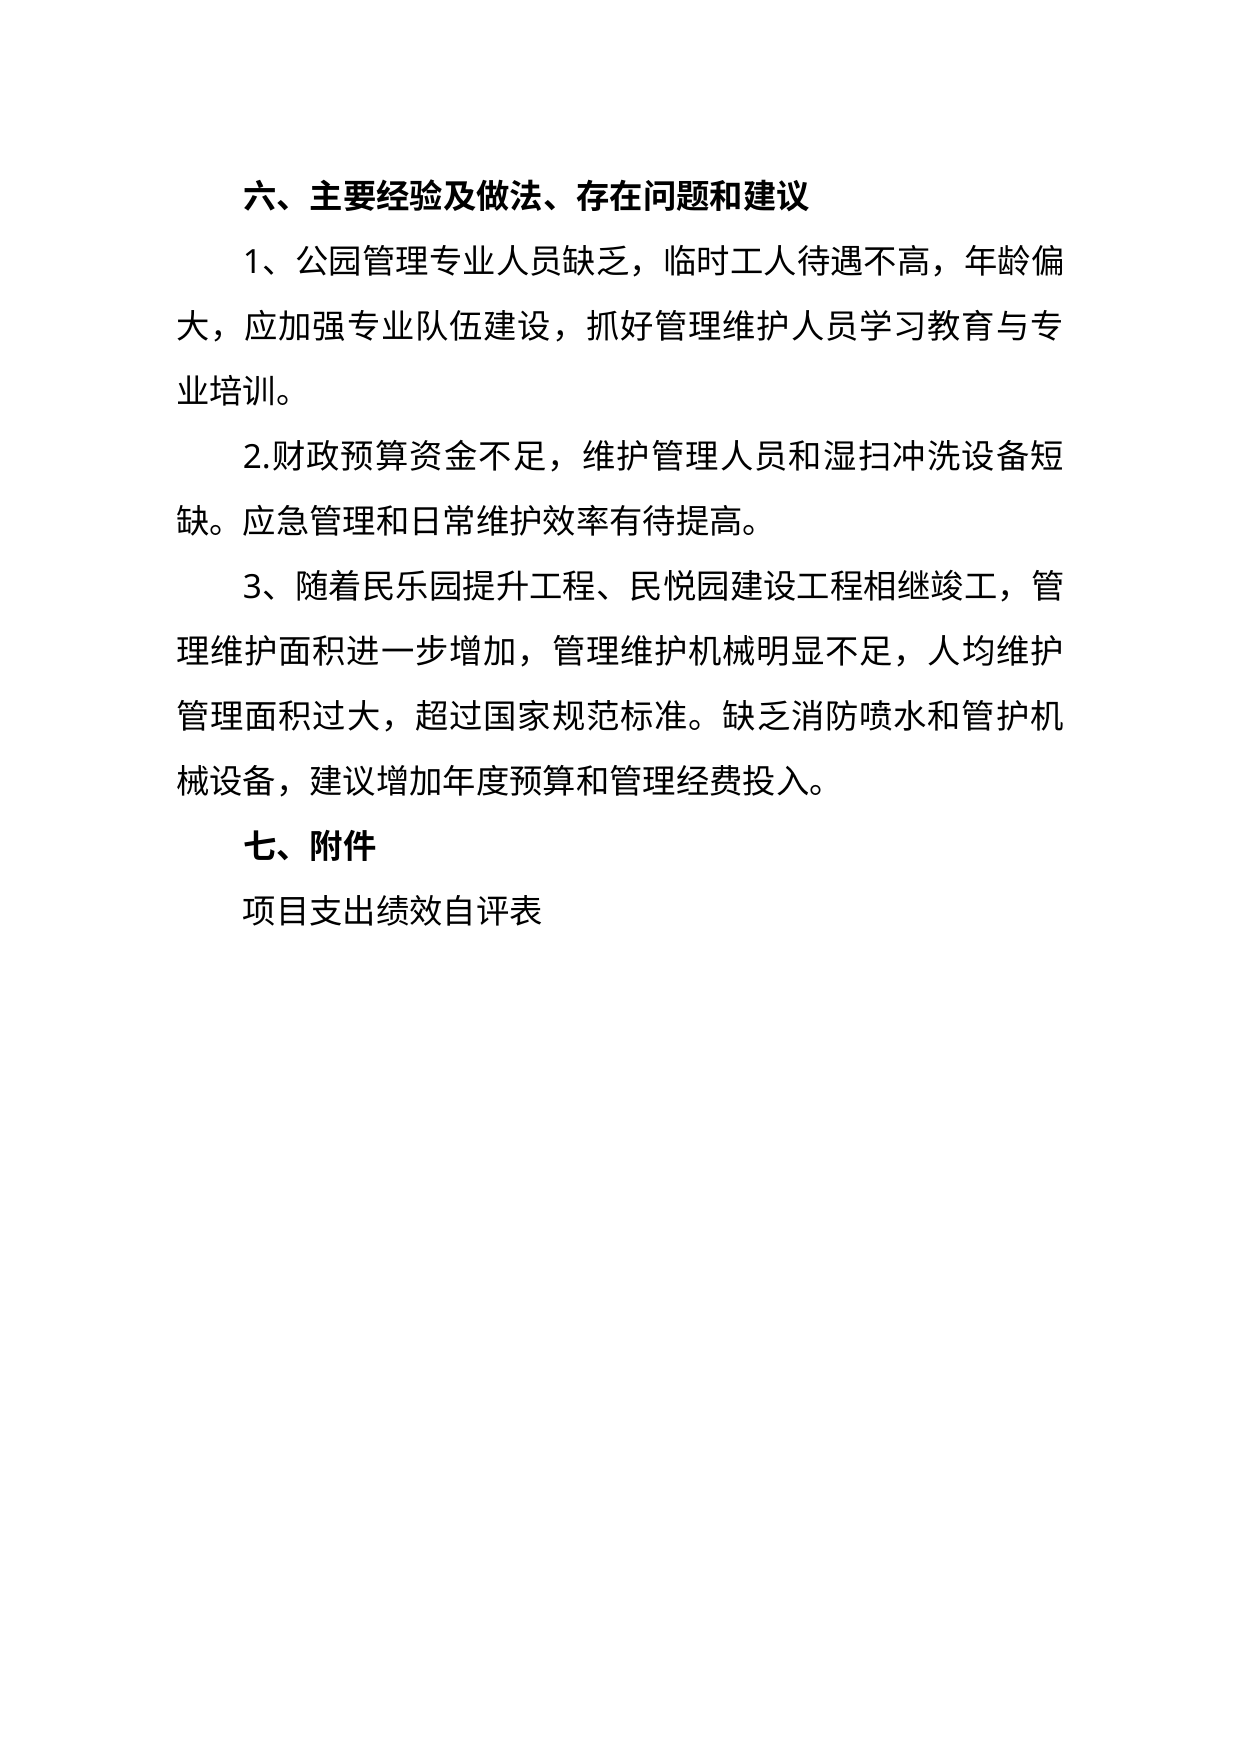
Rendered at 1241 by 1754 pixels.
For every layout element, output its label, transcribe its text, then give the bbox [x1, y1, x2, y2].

text 1、公园管理专业人员缺乏，临时工人待遇不高，年龄偏大，应加强专业队伍建设，抓好管理维护人员学习教育与专业培训。 [176, 227, 1064, 422]
text 3、随着民乐园提升工程、民悦园建设工程相继竣工，管理维护面积进一步增加，管理维护机械明显不足，人均维护管理面积过大，超过国家规范标准。缺乏消防喷水和管护机械设备，建议增加年度预算和管理经费投入。 [176, 552, 1064, 812]
text 六、主要经验及做法、存在问题和建议 [176, 162, 1064, 227]
text 项目支出绩效自评表 [176, 877, 1064, 942]
text 2.财政预算资金不足，维护管理人员和湿扫冲洗设备短缺。应急管理和日常维护效率有待提高。 [176, 422, 1064, 552]
text 七、附件 [176, 812, 1064, 877]
